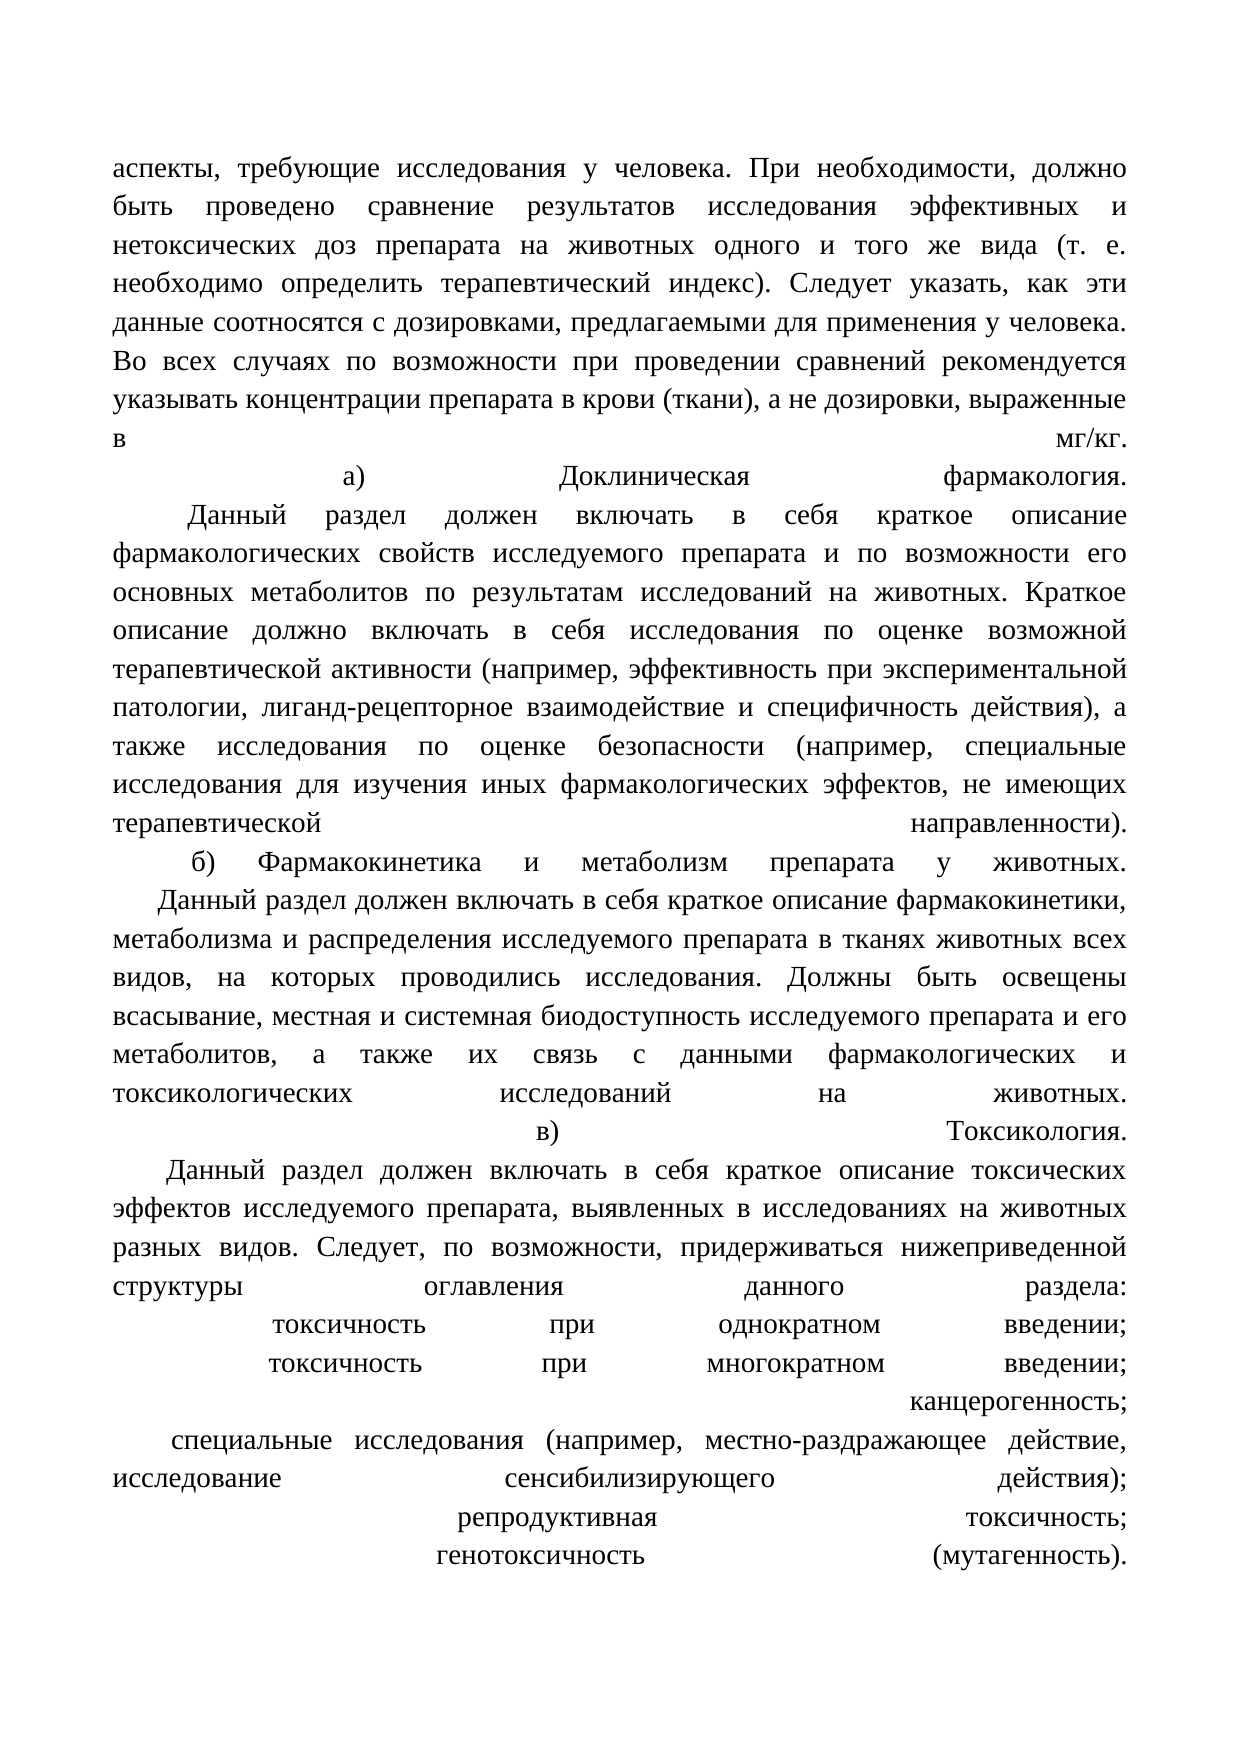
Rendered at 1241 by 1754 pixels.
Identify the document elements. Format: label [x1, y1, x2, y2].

text [112, 150, 1128, 1571]
